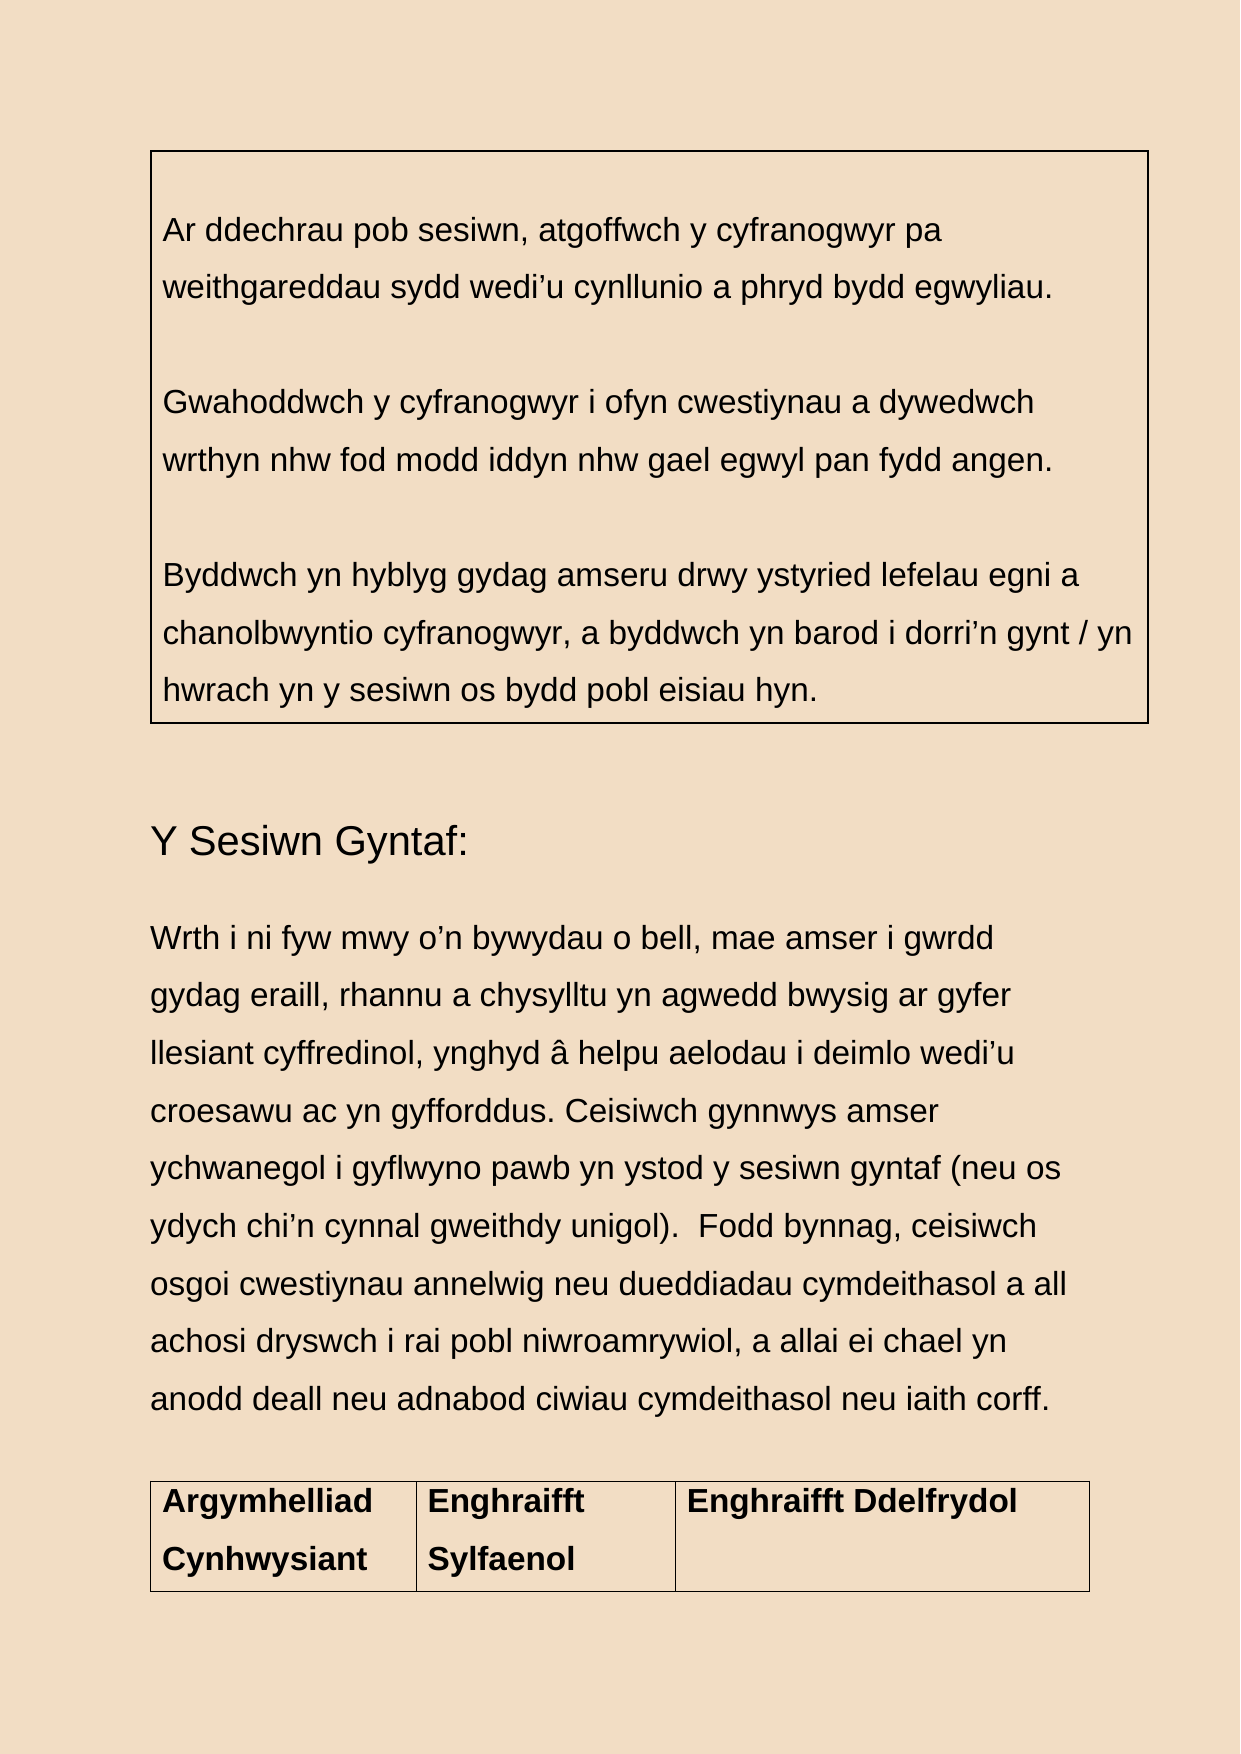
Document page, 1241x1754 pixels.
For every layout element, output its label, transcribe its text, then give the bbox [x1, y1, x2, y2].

table_header Enghraifft Sylfaenol [417, 1482, 675, 1591]
subtitle Y Sesiwn Gyntaf: [150, 817, 1090, 864]
table_header Argymhelliad Cynhwysiant [151, 1482, 416, 1591]
table_header Enghraifft Ddelfrydol [676, 1482, 1089, 1591]
table_cell Ar ddechrau pob sesiwn, atgoffwch y cyfranogwyr pa weithgareddau sydd wedi’u cynllunio a phryd bydd egwyliau. Gwahoddwch y cyfranogwyr i ofyn cwestiynau a dywedwch wrthyn nhw fod modd iddyn nhw gael egwyl pan fydd angen. Byddwch yn hyblyg gydag amseru drwy ystyried lefelau egni a chanolbwyntio cyfranogwyr, a byddwch yn barod i dorri’n gynt / yn hwrach yn y sesiwn os bydd pobl eisiau hyn. [152, 152, 1147, 722]
text Wrth i ni fyw mwy o’n bywydau o bell, mae amser i gwrdd gydag eraill, rhannu a chysylltu yn agwedd bwysig ar gyfer llesiant cyffredinol, ynghyd â helpu aelodau i deimlo wedi’u croesawu ac yn gyfforddus. Ceisiwch gynnwys amser ychwanegol i gyflwyno pawb yn ystod y sesiwn gyntaf (neu os ydych chi’n cynnal gweithdy unigol). Fodd bynnag, ceisiwch osgoi cwestiynau annelwig neu dueddiadau cymdeithasol a all achosi dryswch i rai pobl niwroamrywiol, a allai ei chael yn anodd deall neu adnabod ciwiau cymdeithasol neu iaith corff. [150, 918, 1090, 1417]
